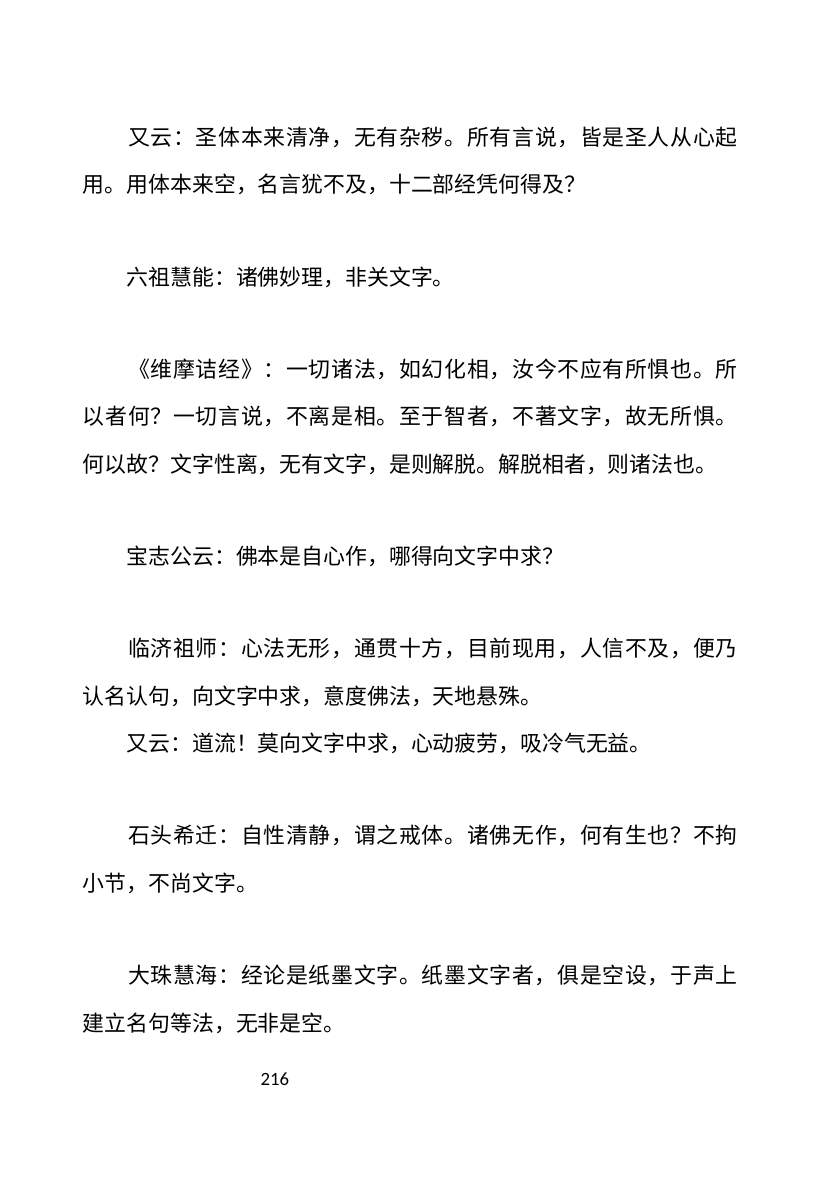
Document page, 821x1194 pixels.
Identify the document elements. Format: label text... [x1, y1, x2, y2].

text 宝志公云：佛本是自心作，哪得向文字中求？ [83, 539, 738, 571]
text 《维摩诘经》：一切诸法，如幻化相，汝今不应有所惧也。所以者何？一切言说，不离是相。至于智者，不著文字，故无所惧。何以故？文字性离，无有文字，是则解脱。解脱相者，则诸法也。 [83, 352, 738, 478]
text 又云：道流！莫向文字中求，心动疲劳，吸冷气无益。 [83, 726, 738, 758]
text 又云：圣体本来清净，无有杂秽。所有言说，皆是圣人从心起用。用体本来空，名言犹不及，十二部经凭何得及？ [83, 120, 738, 199]
text 六祖慧能：诸佛妙理，非关文字。 [83, 260, 738, 291]
text 石头希迁：自性清静，谓之戒体。诸佛无作，何有生也？不拘小节，不尚文字。 [83, 818, 738, 898]
text 临济祖师：心法无形，通贯十方，目前现用，人信不及，便乃认名认句，向文字中求，意度佛法，天地悬殊。 [83, 631, 738, 710]
text 大珠慧海：经论是纸墨文字。纸墨文字者，俱是空设，于声上建立名句等法，无非是空。 [83, 958, 738, 1037]
